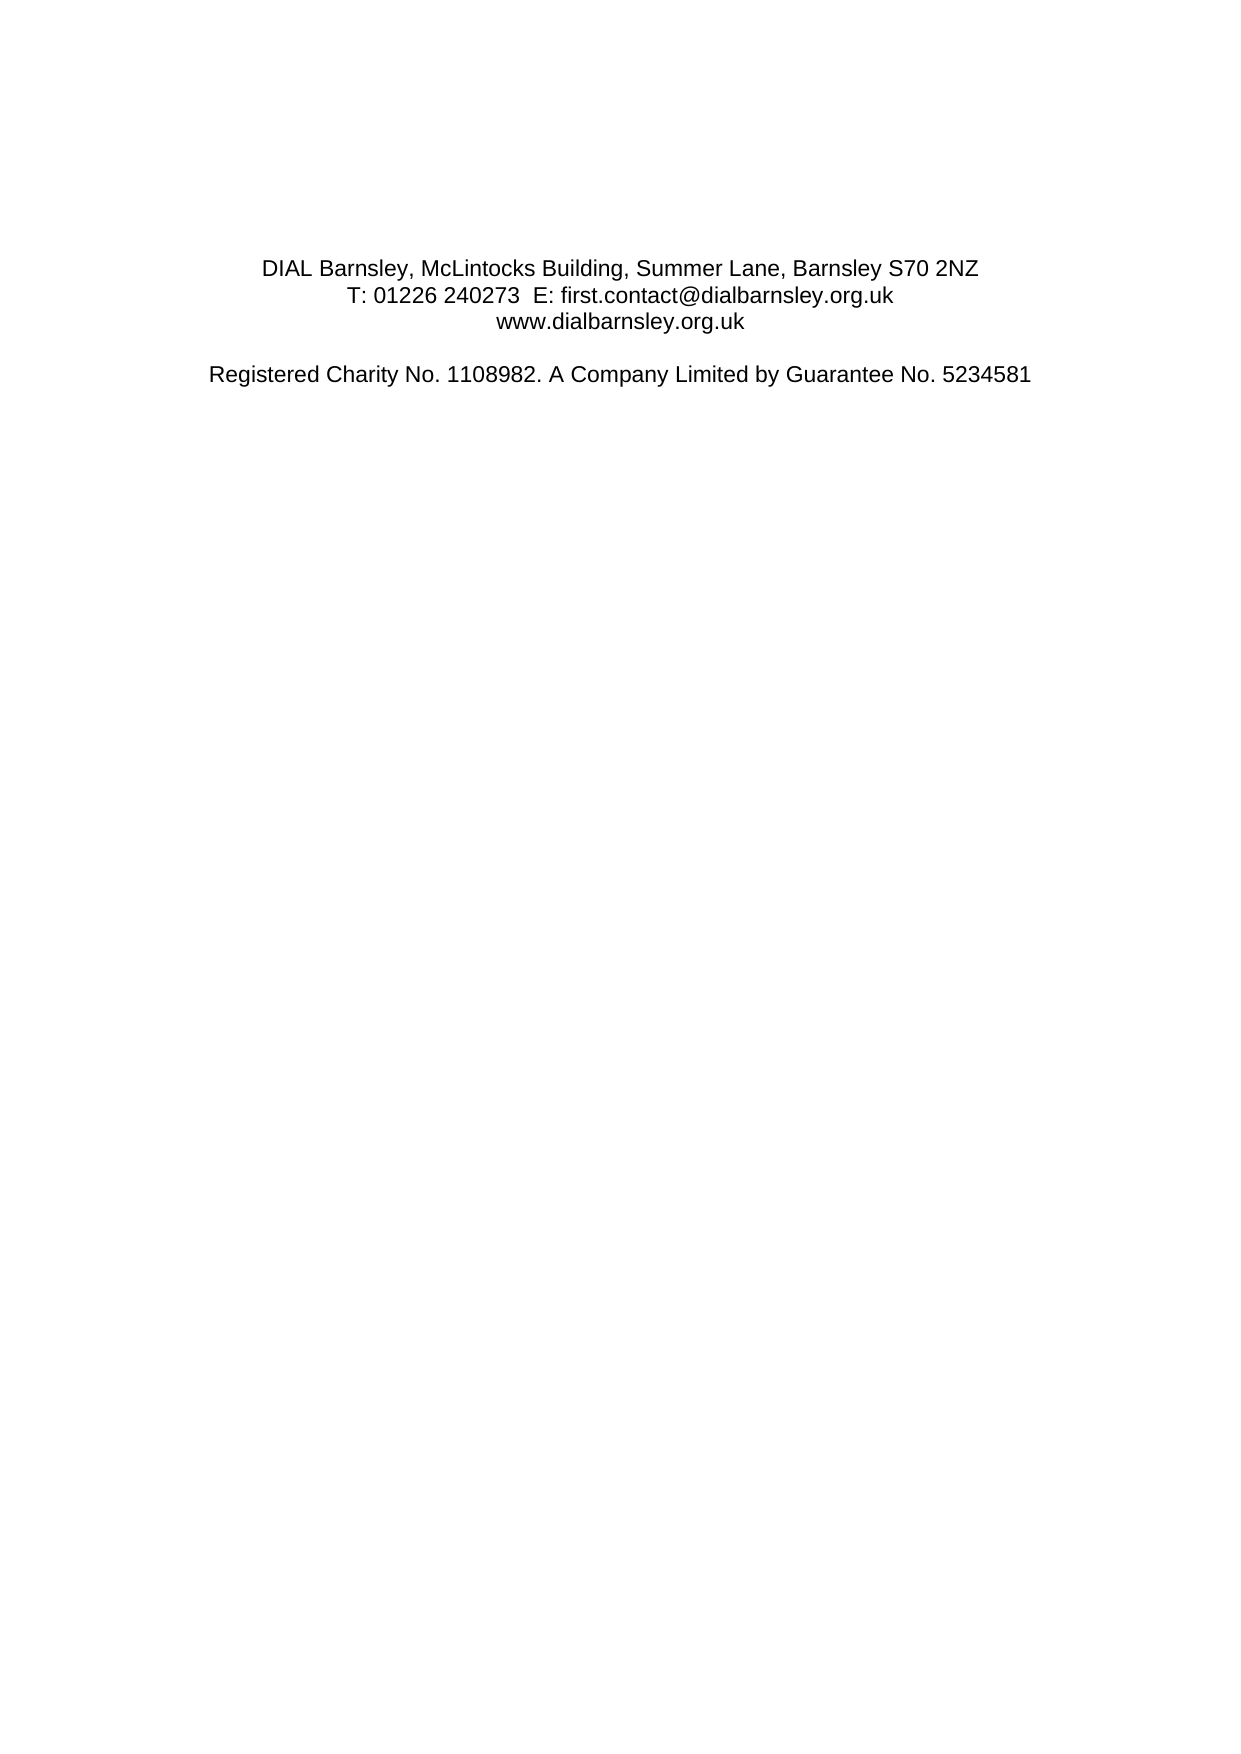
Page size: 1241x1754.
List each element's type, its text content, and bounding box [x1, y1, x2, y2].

text T: 01226 240273 E: first.contact@dialbarnsley.org.uk [150, 282, 1090, 308]
text Registered Charity No. 1108982. A Company Limited by Guarantee No. 5234581 [150, 361, 1090, 387]
text www.dialbarnsley.org.uk [150, 308, 1090, 334]
text DIAL Barnsley, McLintocks Building, Summer Lane, Barnsley S70 2NZ [150, 255, 1090, 282]
